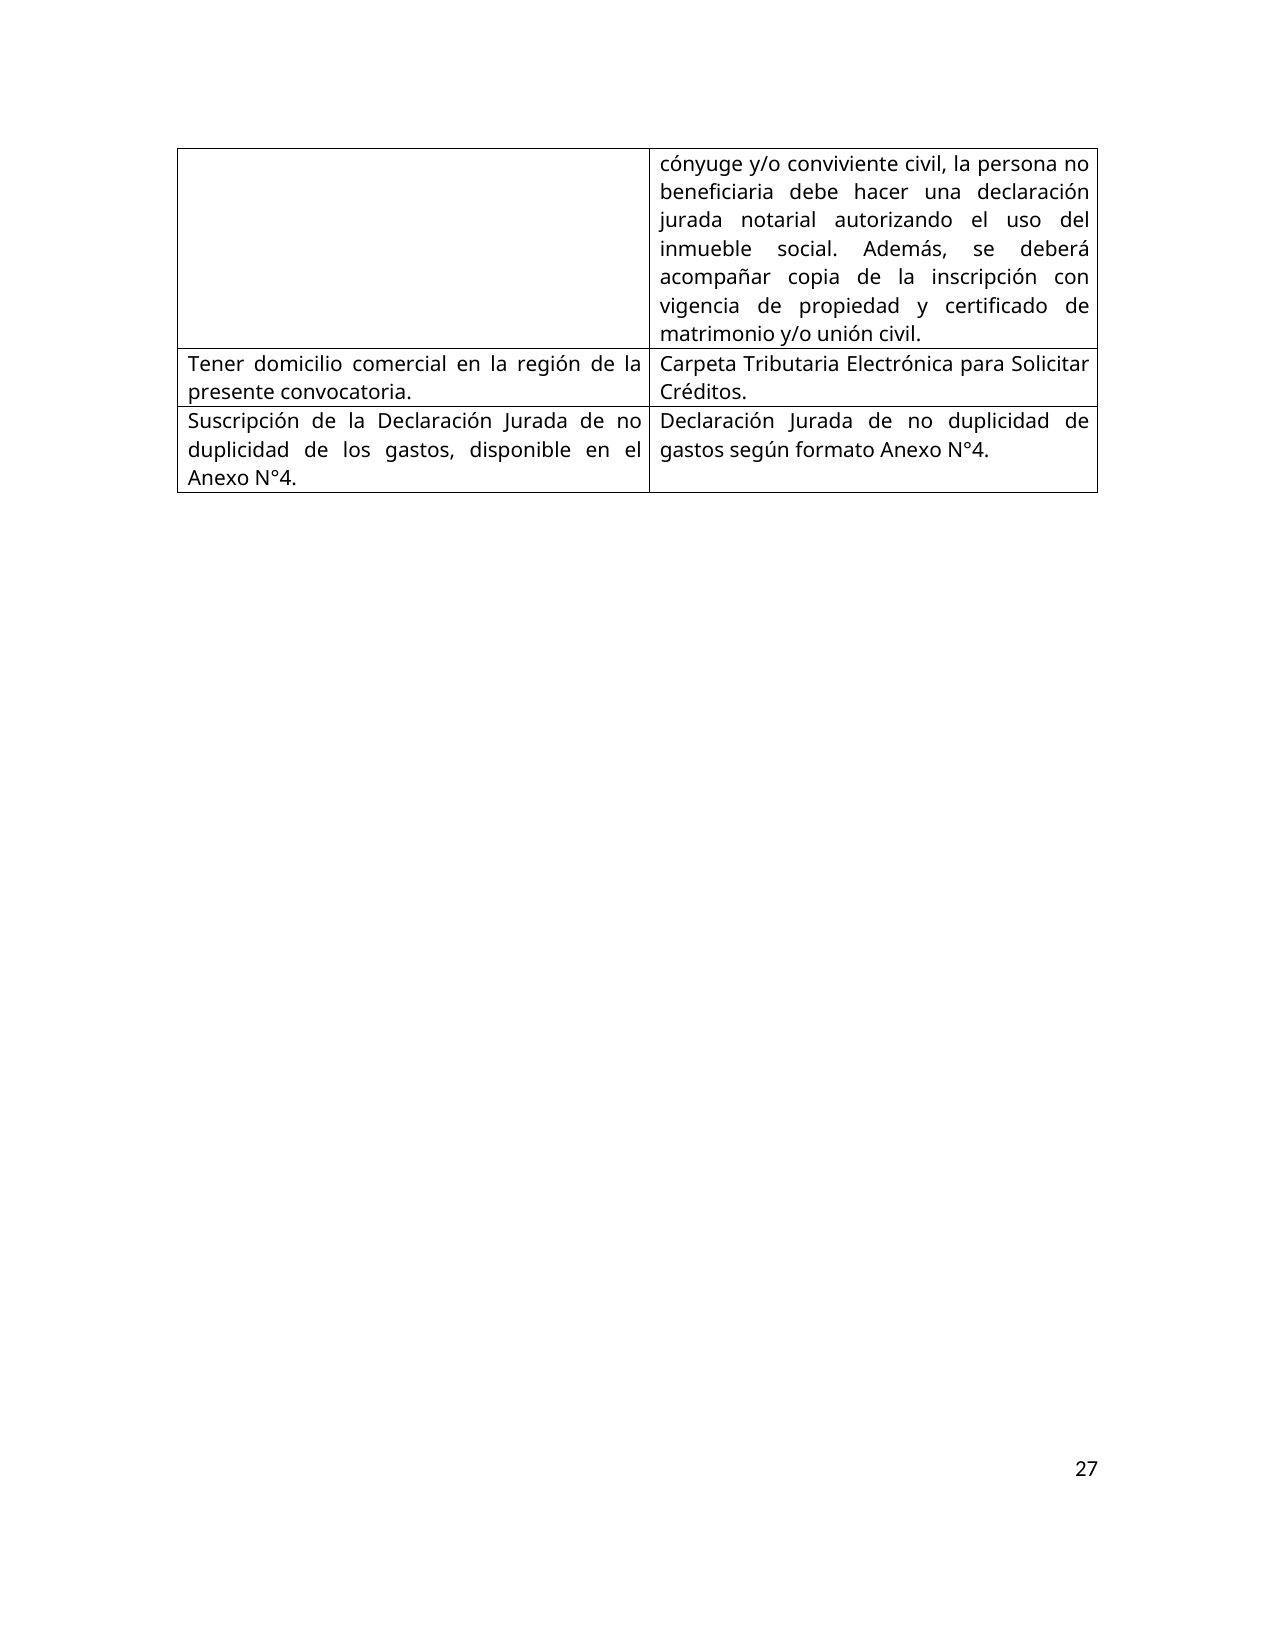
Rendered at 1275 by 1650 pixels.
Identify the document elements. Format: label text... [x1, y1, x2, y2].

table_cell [650, 149, 1097, 348]
table_cell Carpeta Tributaria Electrónica para Solicitar Créditos. [650, 349, 1097, 406]
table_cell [178, 149, 649, 348]
table_cell Suscripción de la Declaración Jurada de no duplicidad de los gastos, disponible en el Anexo N°4. [178, 407, 649, 492]
table_cell Tener domicilio comercial en la región de la presente convocatoria. [178, 349, 649, 406]
table_cell Declaración Jurada de no duplicidad de gastos según formato Anexo N°4. [650, 407, 1097, 492]
